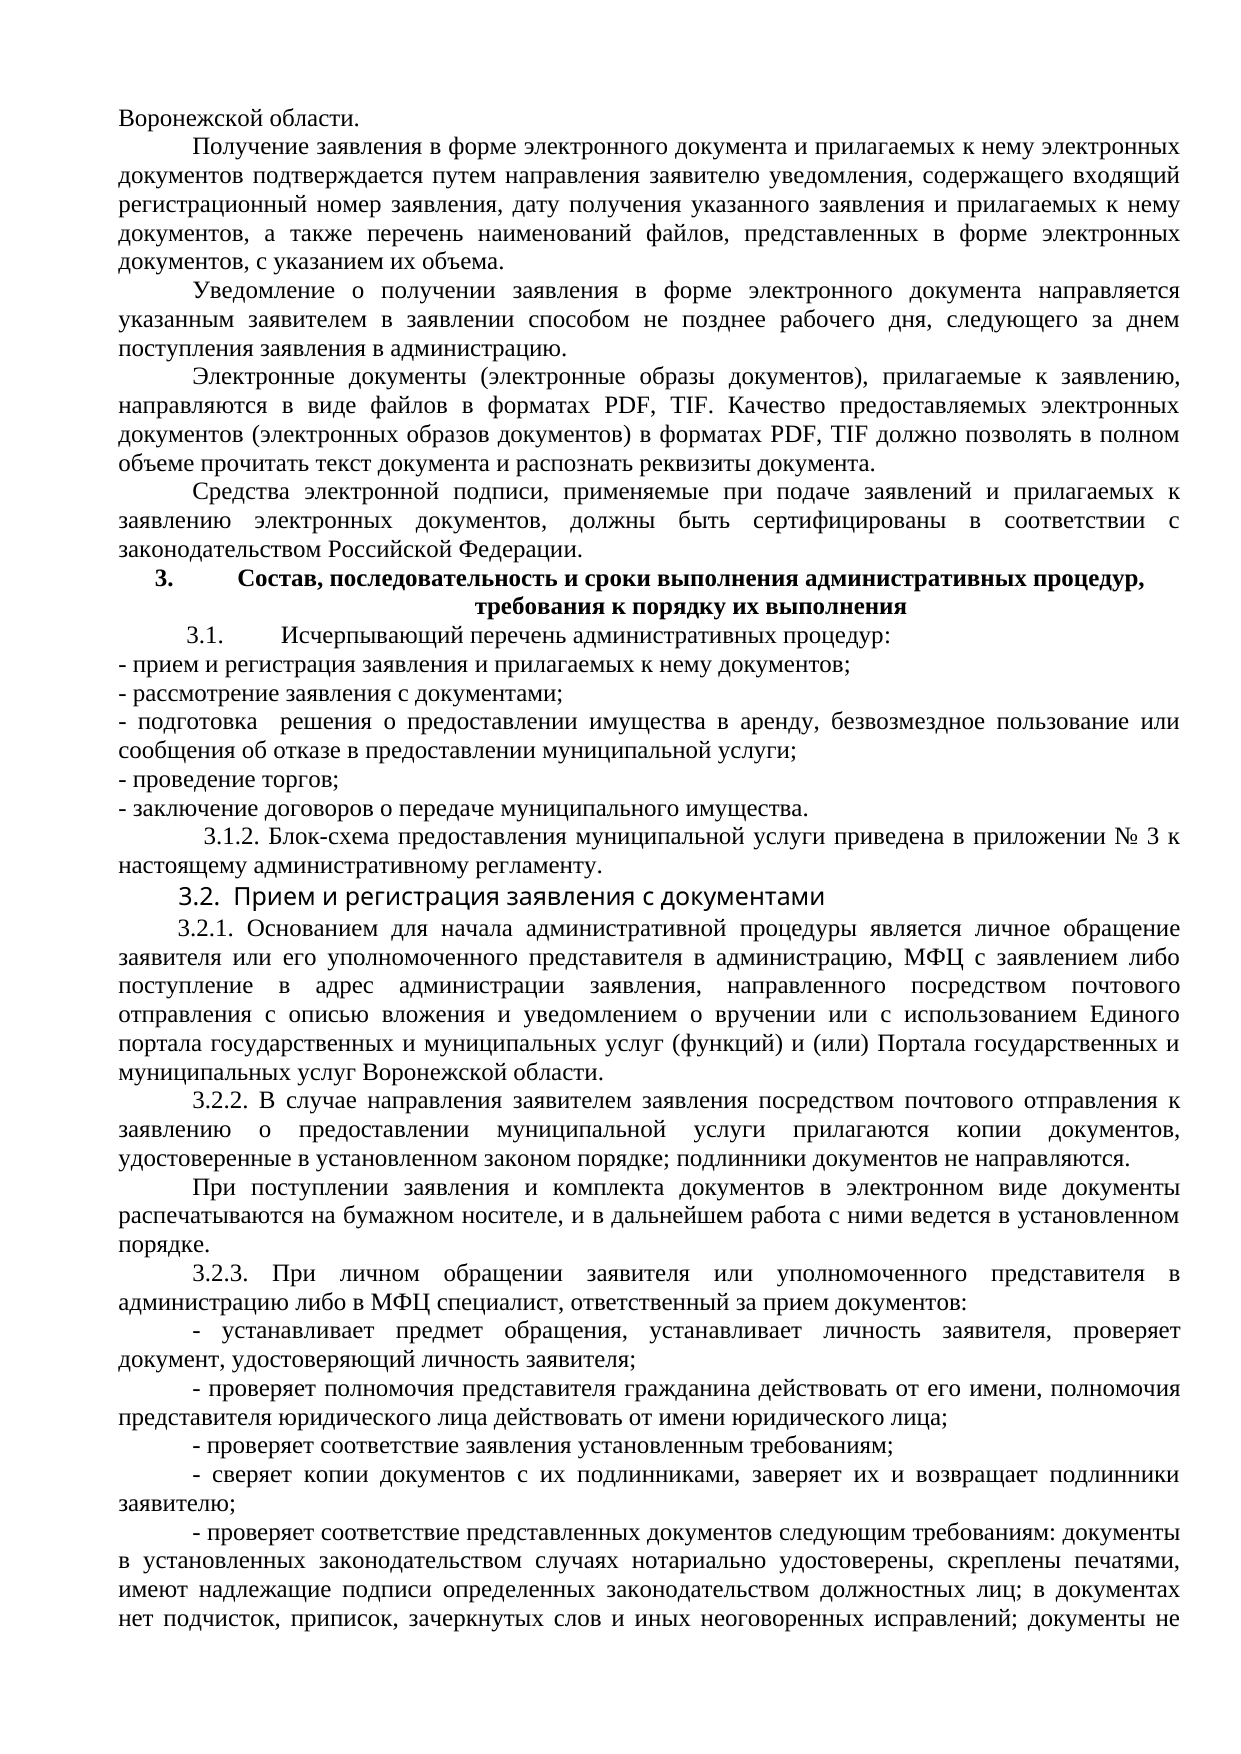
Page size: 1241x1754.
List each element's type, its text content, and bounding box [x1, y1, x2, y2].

text - проверяет полномочия представителя гражданина действовать от его имени, полномочия представителя юридического лица действовать от имени юридического лица; [118, 1373, 1181, 1430]
text 3.2.3. При личном обращении заявителя или уполномоченного представителя в администрацию либо в МФЦ специалист, ответственный за прием документов: [118, 1258, 1181, 1315]
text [118, 1517, 1181, 1632]
text 3.2.2. В случае направления заявителем заявления посредством почтового отправления к заявлению о предоставлении муниципальной услуги прилагаются копии документов, удостоверенные в установленном законом порядке; подлинники документов не направляются. [118, 1085, 1181, 1172]
text - заключение договоров о передаче муниципального имущества. [118, 793, 1181, 821]
text При поступлении заявления и комплекта документов в электронном виде документы распечатываются на бумажном носителе, и в дальнейшем работа с ними ведется в установленном порядке. [118, 1172, 1181, 1258]
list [118, 103, 1181, 131]
list Cостав, последовательность и сроки выполнения административных процедур, требования к порядку их выполнения [118, 563, 1181, 620]
text - устанавливает предмет обращения, устанавливает личность заявителя, проверяет документ, удостоверяющий личность заявителя; [118, 1315, 1181, 1373]
text - проведение торгов; [118, 764, 1181, 793]
text 3.2. Прием и регистрация заявления с документами [159, 879, 1181, 913]
text 3.1.2. Блок-схема предоставления муниципальной услуги приведена в приложении № 3 к настоящему административному регламенту. [118, 821, 1181, 879]
list Уведомление о получении заявления в форме электронного документа направляется указанным заявителем в заявлении способом не позднее рабочего дня, следующего за днем поступления заявления в администрацию. [118, 275, 1181, 361]
text Получение заявления в форме электронного документа и прилагаемых к нему электронных документов подтверждается путем направления заявителю уведомления, содержащего входящий регистрационный номер заявления, дату получения указанного заявления и прилагаемых к нему документов, а также перечень наименований файлов, представленных в форме электронных документов, с указанием их объема. [118, 131, 1181, 275]
text - проверяет соответствие заявления установленным требованиям; [118, 1430, 1181, 1459]
text - подготовка решения о предоставлении имущества в аренду, безвозмездное пользование или сообщения об отказе в предоставлении муниципальной услуги; [118, 706, 1181, 764]
text - рассмотрение заявления с документами; [118, 678, 1181, 706]
list Исчерпывающий перечень административных процедур: [186, 620, 1181, 649]
text Средства электронной подписи, применяемые при подаче заявлений и прилагаемых к заявлению электронных документов, должны быть сертифицированы в соответствии с законодательством Российской Федерации. [118, 476, 1181, 563]
text 3.2.1. Основанием для начала административной процедуры является личное обращение заявителя или его уполномоченного представителя в администрацию, МФЦ с заявлением либо поступление в адрес администрации заявления, направленного посредством почтового отправления с описью вложения и уведомлением о вручении или с использованием Единого портала государственных и муниципальных услуг (функций) и (или) Портала государственных и муниципальных услуг Воронежской области. [118, 913, 1181, 1085]
text - прием и регистрация заявления и прилагаемых к нему документов; [118, 649, 1181, 678]
text - сверяет копии документов с их подлинниками, заверяет их и возвращает подлинники заявителю; [118, 1459, 1181, 1517]
list Электронные документы (электронные образы документов), прилагаемые к заявлению, направляются в виде файлов в форматах PDF, TIF. Качество предоставляемых электронных документов (электронных образов документов) в форматах PDF, TIF должно позволять в полном объеме прочитать текст документа и распознать реквизиты документа. [118, 361, 1181, 476]
